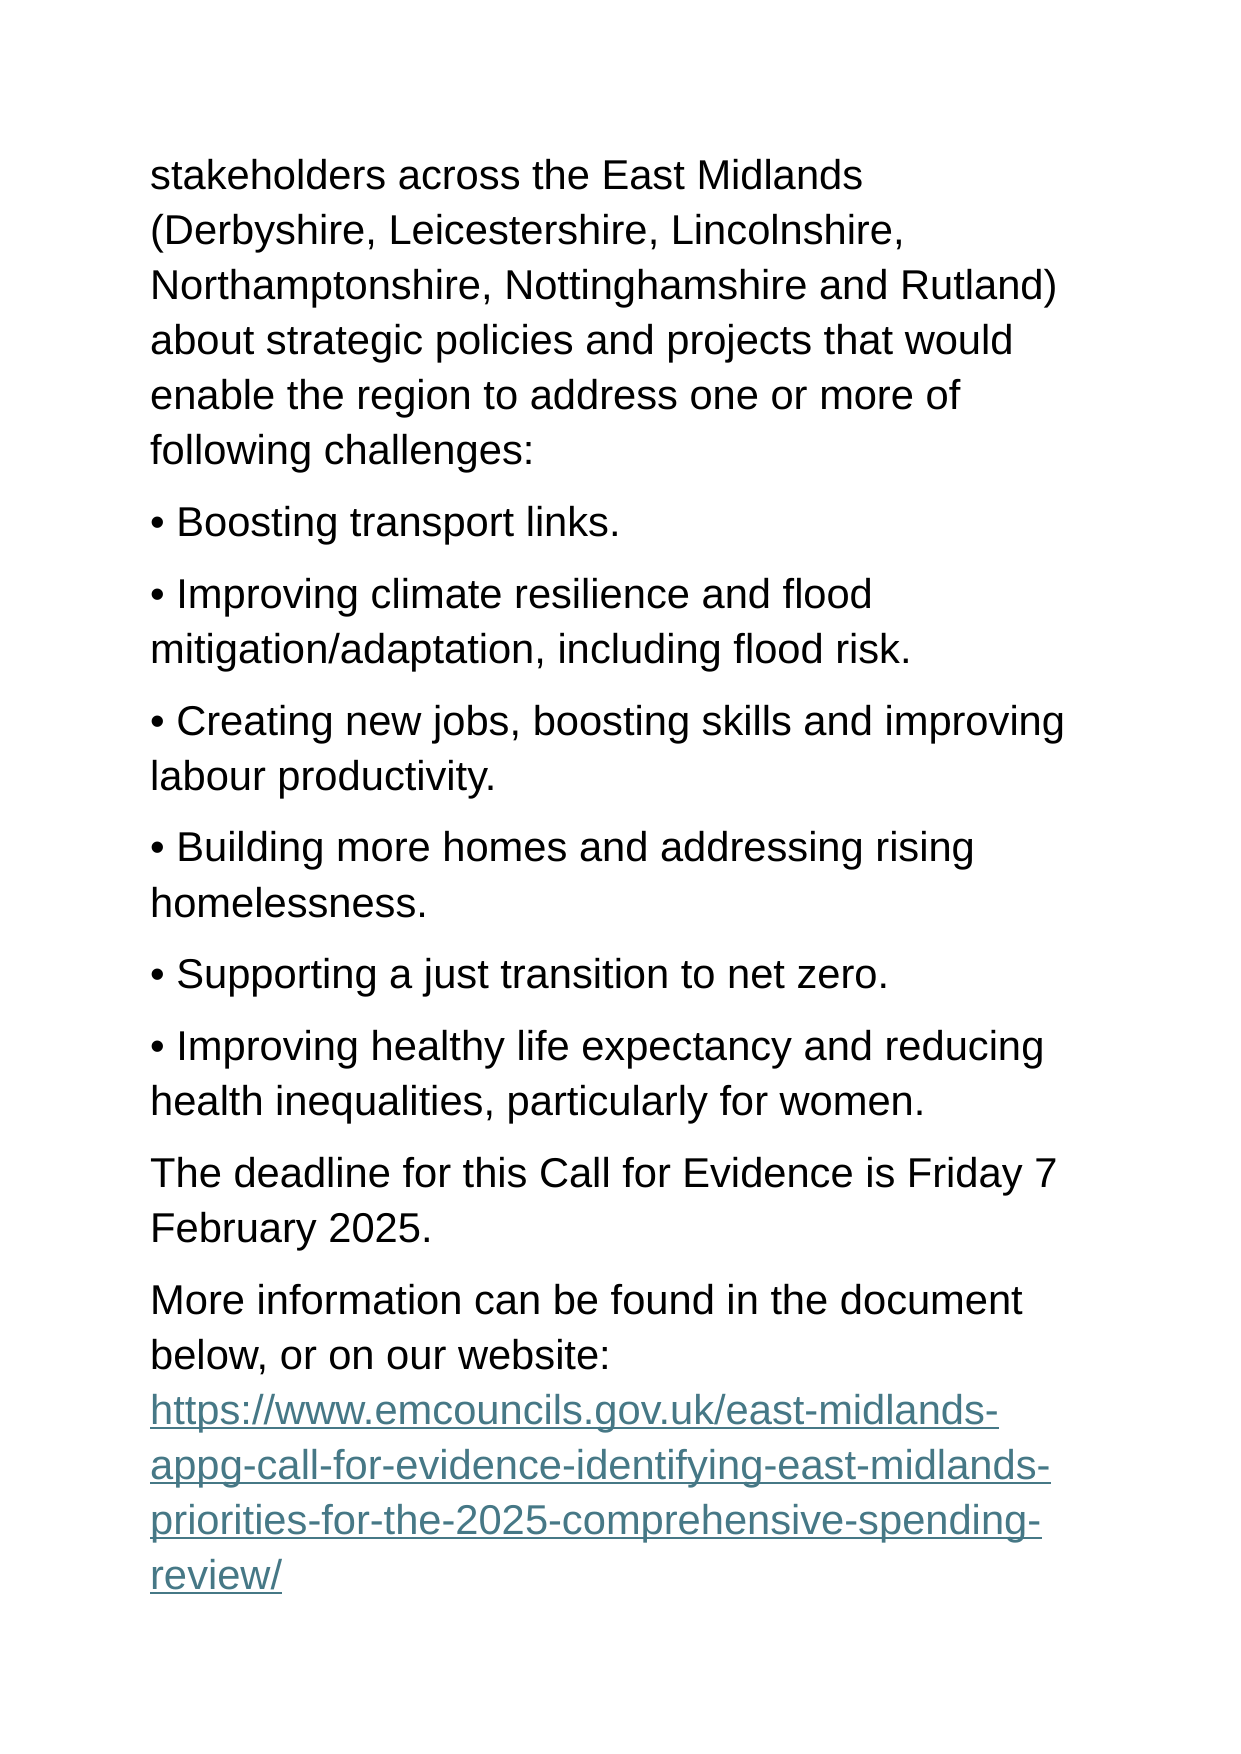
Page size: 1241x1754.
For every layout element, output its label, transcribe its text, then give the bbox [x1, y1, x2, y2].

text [150, 150, 1090, 473]
text • Building more homes and addressing rising homelessness. [150, 823, 1090, 926]
text The deadline for this Call for Evidence is Friday 7 February 2025. [150, 1148, 1090, 1251]
text More information can be found in the document below, or on our website: https://www.emcouncils.gov.uk/east-midlands-appg-call-for-evidence-identifying-east-midlands-priorities-for-the-2025-comprehensive-spending-review/ [150, 1275, 1090, 1599]
text • Improving climate resilience and flood mitigation/adaptation, including flood risk. [150, 569, 1090, 672]
text • Boosting transport links. [150, 497, 1090, 545]
text • Creating new jobs, boosting skills and improving labour productivity. [150, 696, 1090, 799]
text • Improving healthy life expectancy and reducing health inequalities, particularly for women. [150, 1021, 1090, 1124]
text • Supporting a just transition to net zero. [150, 950, 1090, 998]
